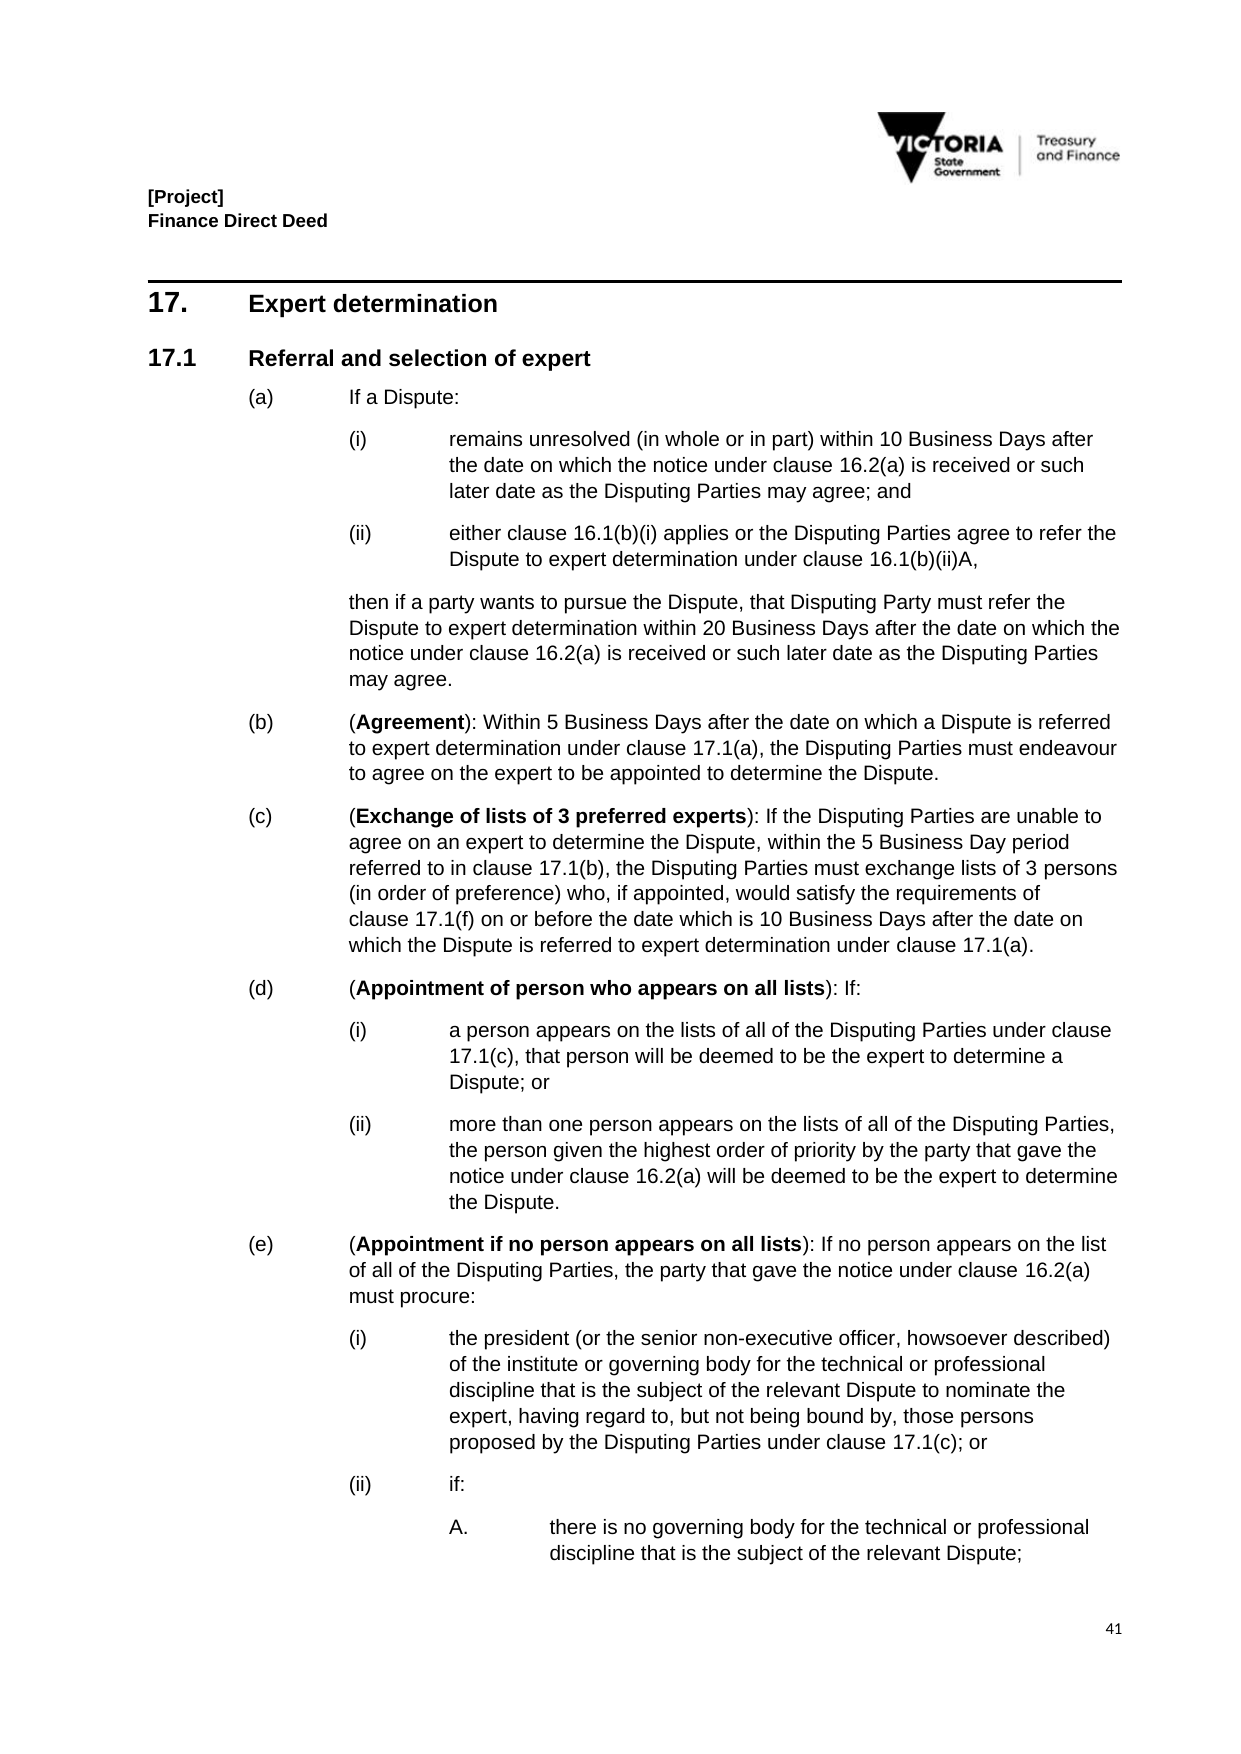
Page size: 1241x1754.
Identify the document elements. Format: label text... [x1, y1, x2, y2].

subtitle a person appears on the lists of all of the Disputing Parties under clause 17.1(c), that person will be deemed to be the expert to determine a Dispute; or [348, 1018, 1122, 1093]
subtitle more than one person appears on the lists of all of the Disputing Parties, the person given the highest order of priority by the party that gave the notice under clause 16.2(a) will be deemed to be the expert to determine the Dispute. [348, 1112, 1122, 1213]
subtitle the president (or the senior non-executive officer, howsoever described) of the institute or governing body for the technical or professional discipline that is the subject of the relevant Dispute to nominate the expert, having regard to, but not being bound by, those persons proposed by the Disputing Parties under clause 17.1(c); or [348, 1326, 1122, 1453]
subtitle if: [348, 1472, 1122, 1496]
subtitle If a Dispute: [248, 384, 1122, 408]
subtitle (Exchange of lists of 3 preferred experts): If the Disputing Parties are unable to agree on an expert to determine the Dispute, within the 5 Business Day period referred to in clause 17.1(b), the Disputing Parties must exchange lists of 3 persons (in order of preference) who, if appointed, would satisfy the requirements of clause 17.1(f) on or before the date which is 10 Business Days after the date on which the Dispute is referred to expert determination under clause 17.1(a). [248, 804, 1122, 957]
text then if a party wants to pursue the Dispute, that Disputing Party must refer the Dispute to expert determination within 20 Business Days after the date on which the notice under clause 16.2(a) is received or such later date as the Disputing Parties may agree. [348, 589, 1122, 691]
picture [877, 112, 1121, 185]
subtitle (Agreement): Within 5 Business Days after the date on which a Dispute is referred to expert determination under clause 17.1(a), the Disputing Parties must endeavour to agree on the expert to be appointed to determine the Dispute. [248, 709, 1122, 785]
subtitle either clause 16.1(b)(i) applies or the Disputing Parties agree to refer the Dispute to expert determination under clause 16.1(b)(ii)A, [348, 521, 1122, 571]
subtitle (Appointment of person who appears on all lists): If: [248, 975, 1122, 999]
subtitle (Appointment if no person appears on all lists): If no person appears on the list of all of the Disputing Parties, the party that gave the notice under clause 16.2(a) must procure: [248, 1232, 1122, 1308]
subtitle Referral and selection of expert [148, 343, 1122, 372]
subtitle there is no governing body for the technical or professional discipline that is the subject of the relevant Dispute; [449, 1514, 1122, 1564]
subtitle remains unresolved (in whole or in part) within 10 Business Days after the date on which the notice under clause 16.2(a) is received or such later date as the Disputing Parties may agree; and [348, 427, 1122, 503]
subtitle Expert determination [148, 283, 1122, 318]
